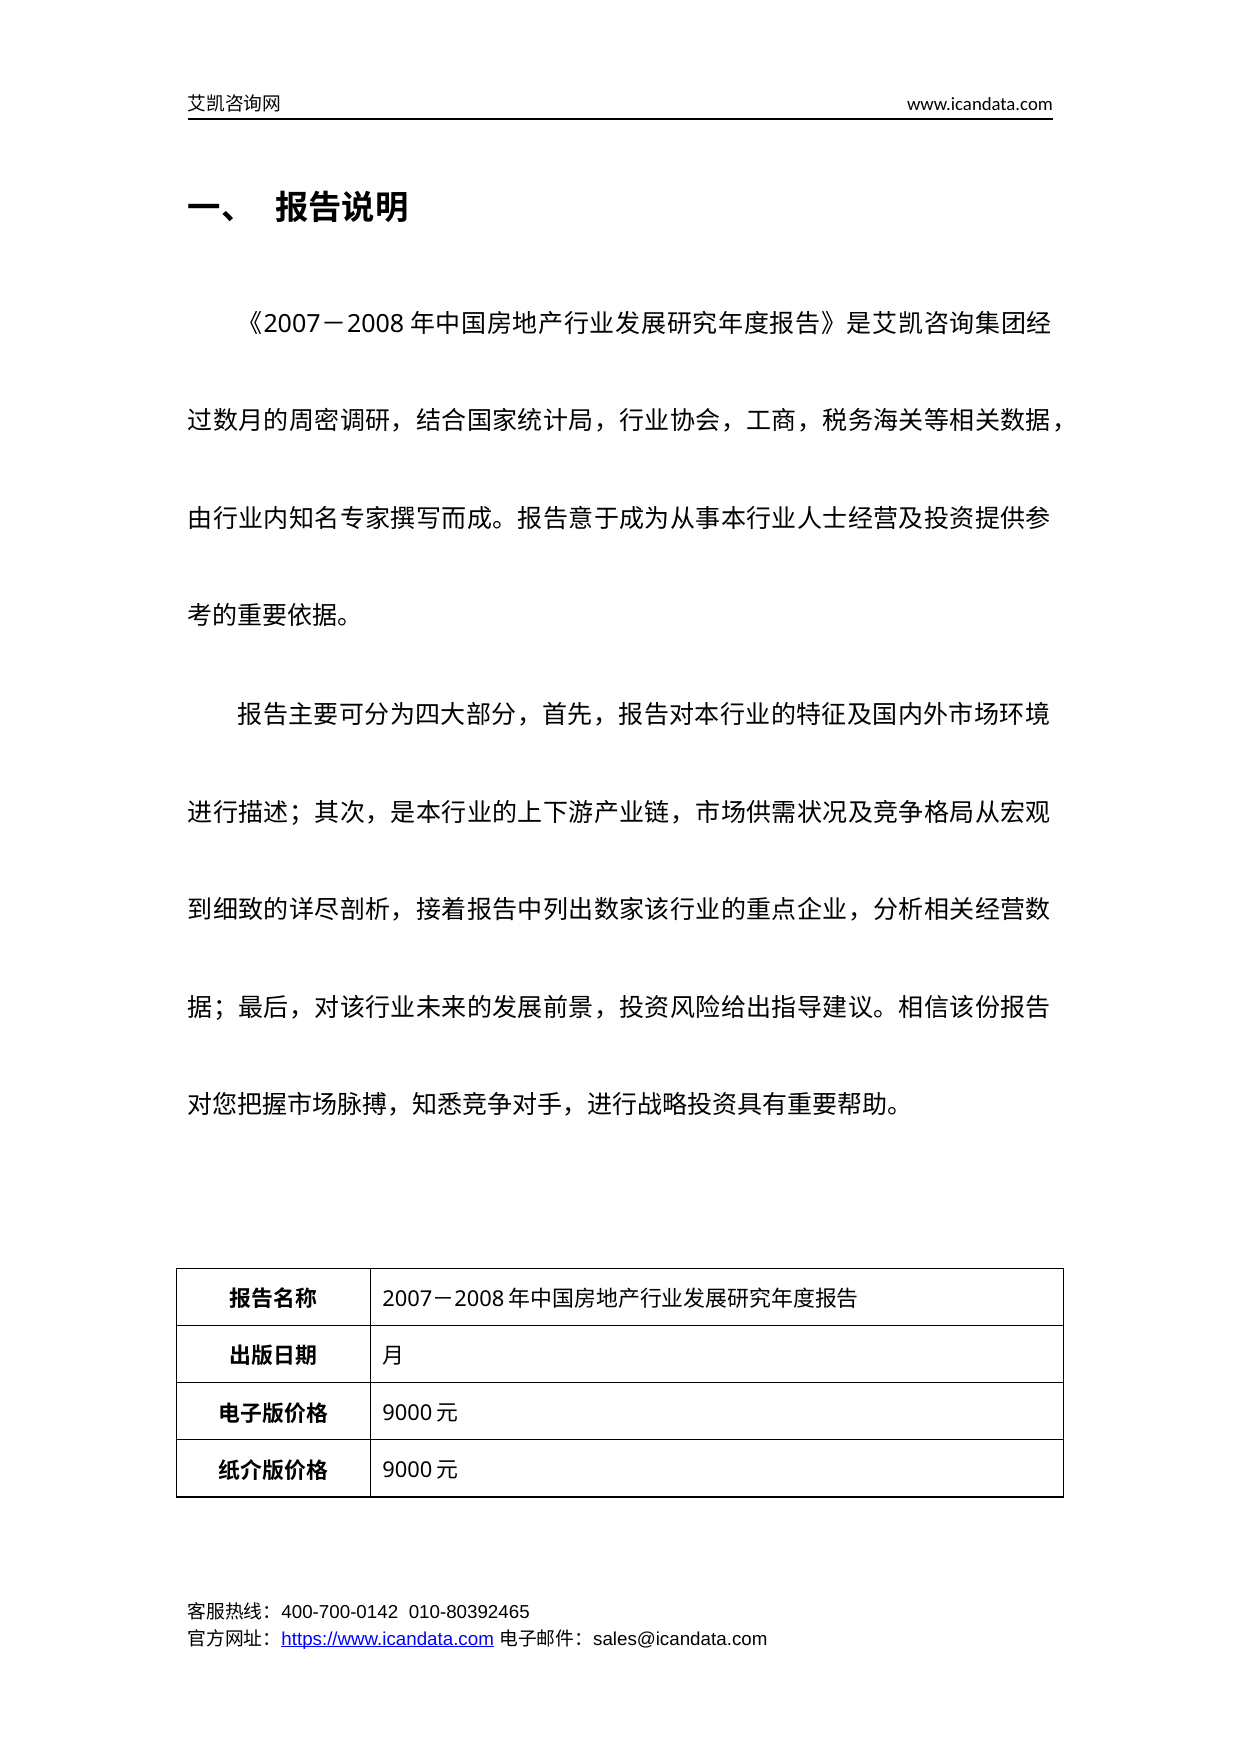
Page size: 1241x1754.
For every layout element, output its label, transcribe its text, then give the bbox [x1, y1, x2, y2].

text 报告主要可分为四大部分，首先，报告对本行业的特征及国内外市场环境进行描述；其次，是本行业的上下游产业链，市场供需状况及竞争格局从宏观到细致的详尽剖析，接着报告中列出数家该行业的重点企业，分析相关经营数据；最后，对该行业未来的发展前景，投资风险给出指导建议。相信该份报告对您把握市场脉搏，知悉竞争对手，进行战略投资具有重要帮助。 [187, 681, 1053, 1136]
text 《2007－2008年中国房地产行业发展研究年度报告》是艾凯咨询集团经过数月的周密调研，结合国家统计局，行业协会，工商，税务海关等相关数据，由行业内知名专家撰写而成。报告意于成为从事本行业人士经营及投资提供参考的重要依据。 [187, 289, 1053, 646]
subtitle 报告说明 [187, 172, 1053, 237]
table_header 报告名称 [177, 1269, 370, 1325]
table_cell 纸介版价格 [177, 1440, 370, 1496]
table_cell 9000元 [371, 1440, 1063, 1496]
table_cell 电子版价格 [177, 1383, 370, 1439]
table_cell 月 [371, 1326, 1063, 1382]
table_header 2007－2008年中国房地产行业发展研究年度报告 [371, 1269, 1063, 1325]
table_cell 9000元 [371, 1383, 1063, 1439]
table_cell 出版日期 [177, 1326, 370, 1382]
